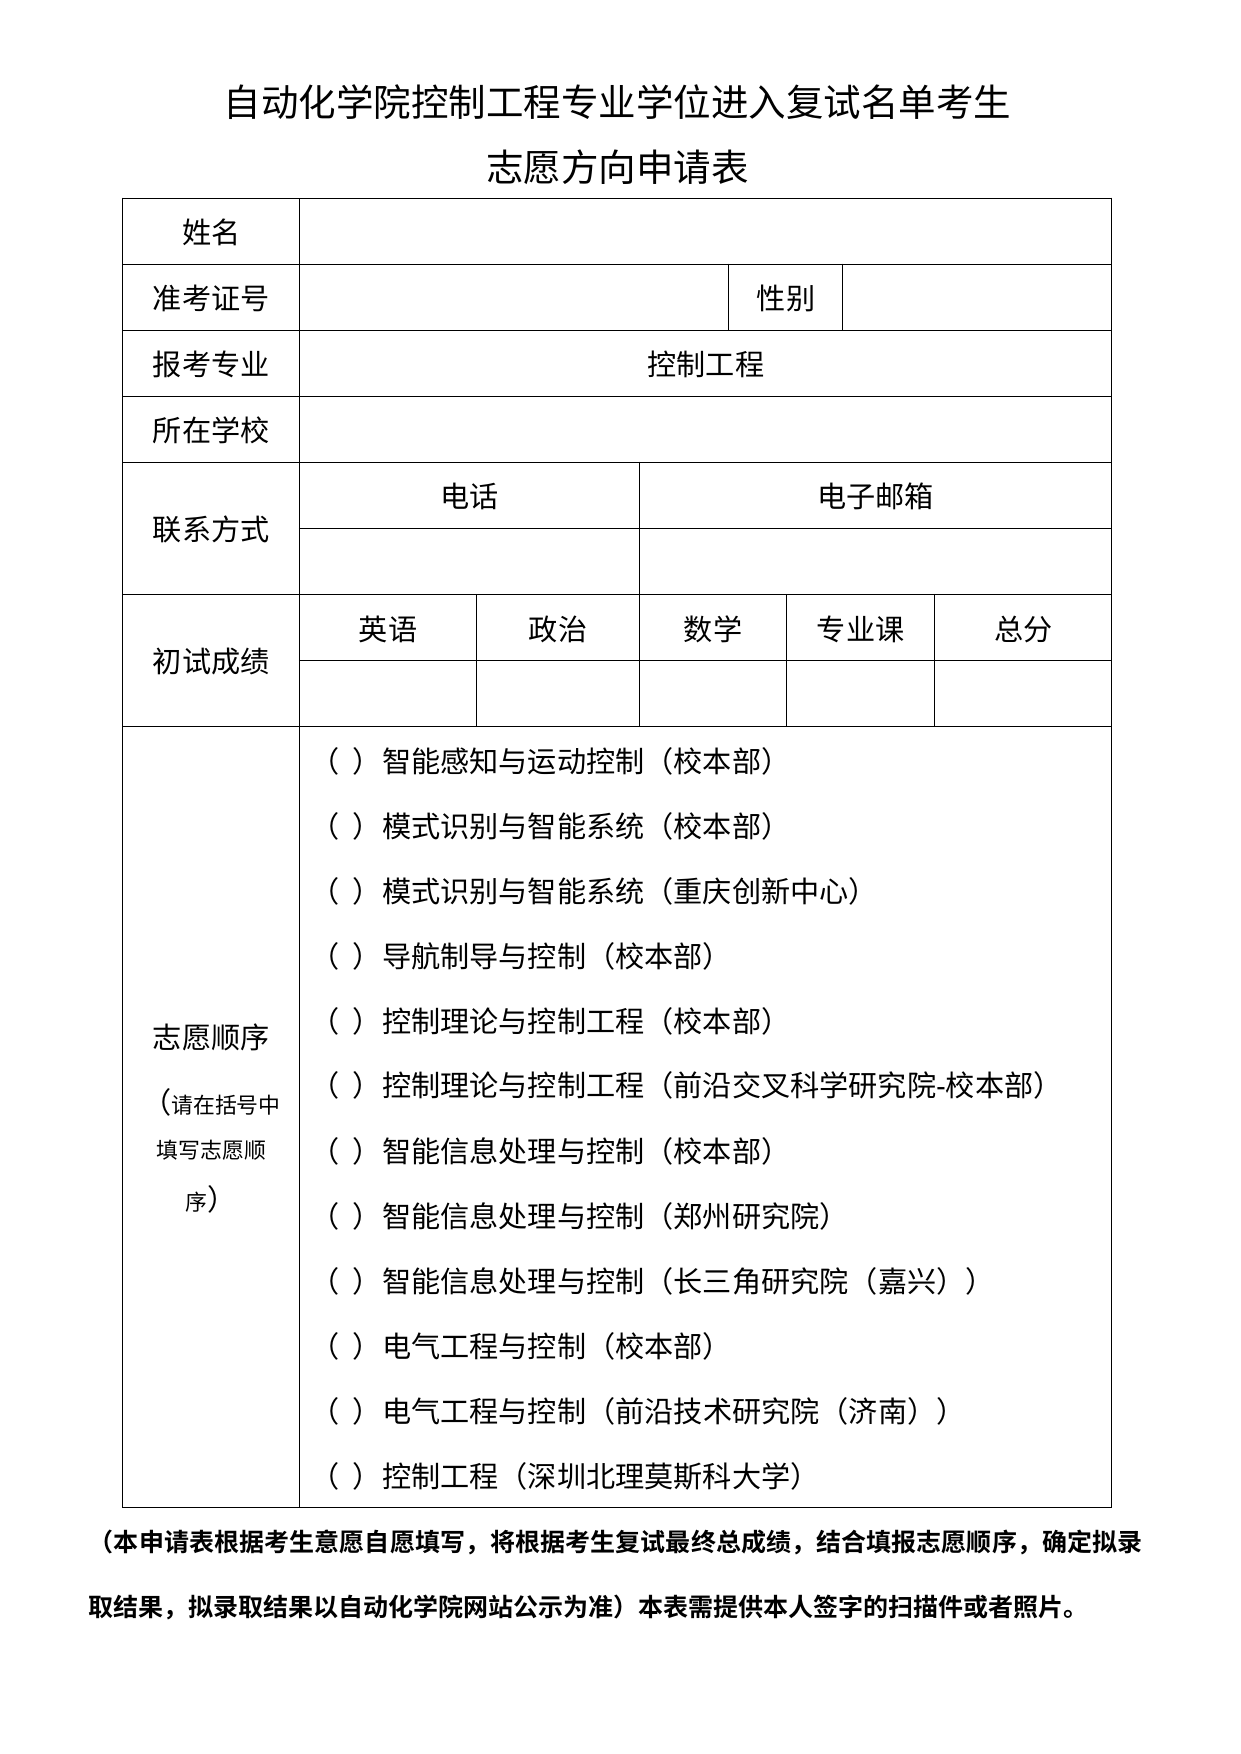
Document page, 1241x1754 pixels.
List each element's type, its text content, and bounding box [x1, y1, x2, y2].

table_cell 电话 [300, 463, 639, 528]
table_cell [640, 529, 1111, 594]
table_cell 专业课 [787, 595, 934, 660]
table_cell [935, 661, 1111, 726]
table_cell [300, 529, 639, 594]
table_cell 报考专业 [123, 331, 299, 396]
table_cell 性别 [729, 265, 842, 329]
table_cell 控制工程 [300, 331, 1111, 396]
table_cell [477, 661, 639, 726]
table_cell 电子邮箱 [640, 463, 1111, 528]
table_cell [640, 661, 786, 726]
table_cell [843, 265, 1111, 329]
table_cell （ ）智能感知与运动控制（校本部） （ ）模式识别与智能系统（校本部） （ ）模式识别与智能系统（重庆创新中心） （ ）导航制导与控制（校本部） （ ）控制理论与控制工程（校本部） （ ）控制理论与控制工程（前沿交叉科学研究院-校本部） （ ）智能信息处理与控制（校本部） （ ）智能信息处理与控制（郑州研究院） （ ）智能信息处理与控制（长三角研究院（嘉兴）） （ ）电气工程与控制（校本部） （ ）电气工程与控制（前沿技术研究院（济南）） （ ）控制工程（深圳北理莫斯科大学） [300, 727, 1111, 1507]
table_cell 总分 [935, 595, 1111, 660]
text 自动化学院控制工程专业学位进入复试名单考生 [89, 67, 1146, 132]
table_cell [300, 265, 728, 329]
table_cell 初试成绩 [123, 595, 299, 726]
table_cell 联系方式 [123, 463, 299, 594]
table_cell [300, 661, 476, 726]
table_header [300, 199, 1111, 263]
table_cell 所在学校 [123, 397, 299, 462]
table_cell [787, 661, 934, 726]
text （本申请表根据考生意愿自愿填写，将根据考生复试最终总成绩，结合填报志愿顺序，确定拟录取结果，拟录取结果以自动化学院网站公示为准）本表需提供本人签字的扫描件或者照片。 [89, 1508, 1146, 1638]
table_cell 准考证号 [123, 265, 299, 329]
table_cell 英语 [300, 595, 476, 660]
table_cell 志愿顺序 （请在括号中 填写志愿顺序） [123, 727, 299, 1507]
table_header 姓名 [123, 199, 299, 263]
text 志愿方向申请表 [89, 132, 1146, 197]
table_cell 政治 [477, 595, 639, 660]
table_cell [300, 397, 1111, 462]
table_cell 数学 [640, 595, 786, 660]
